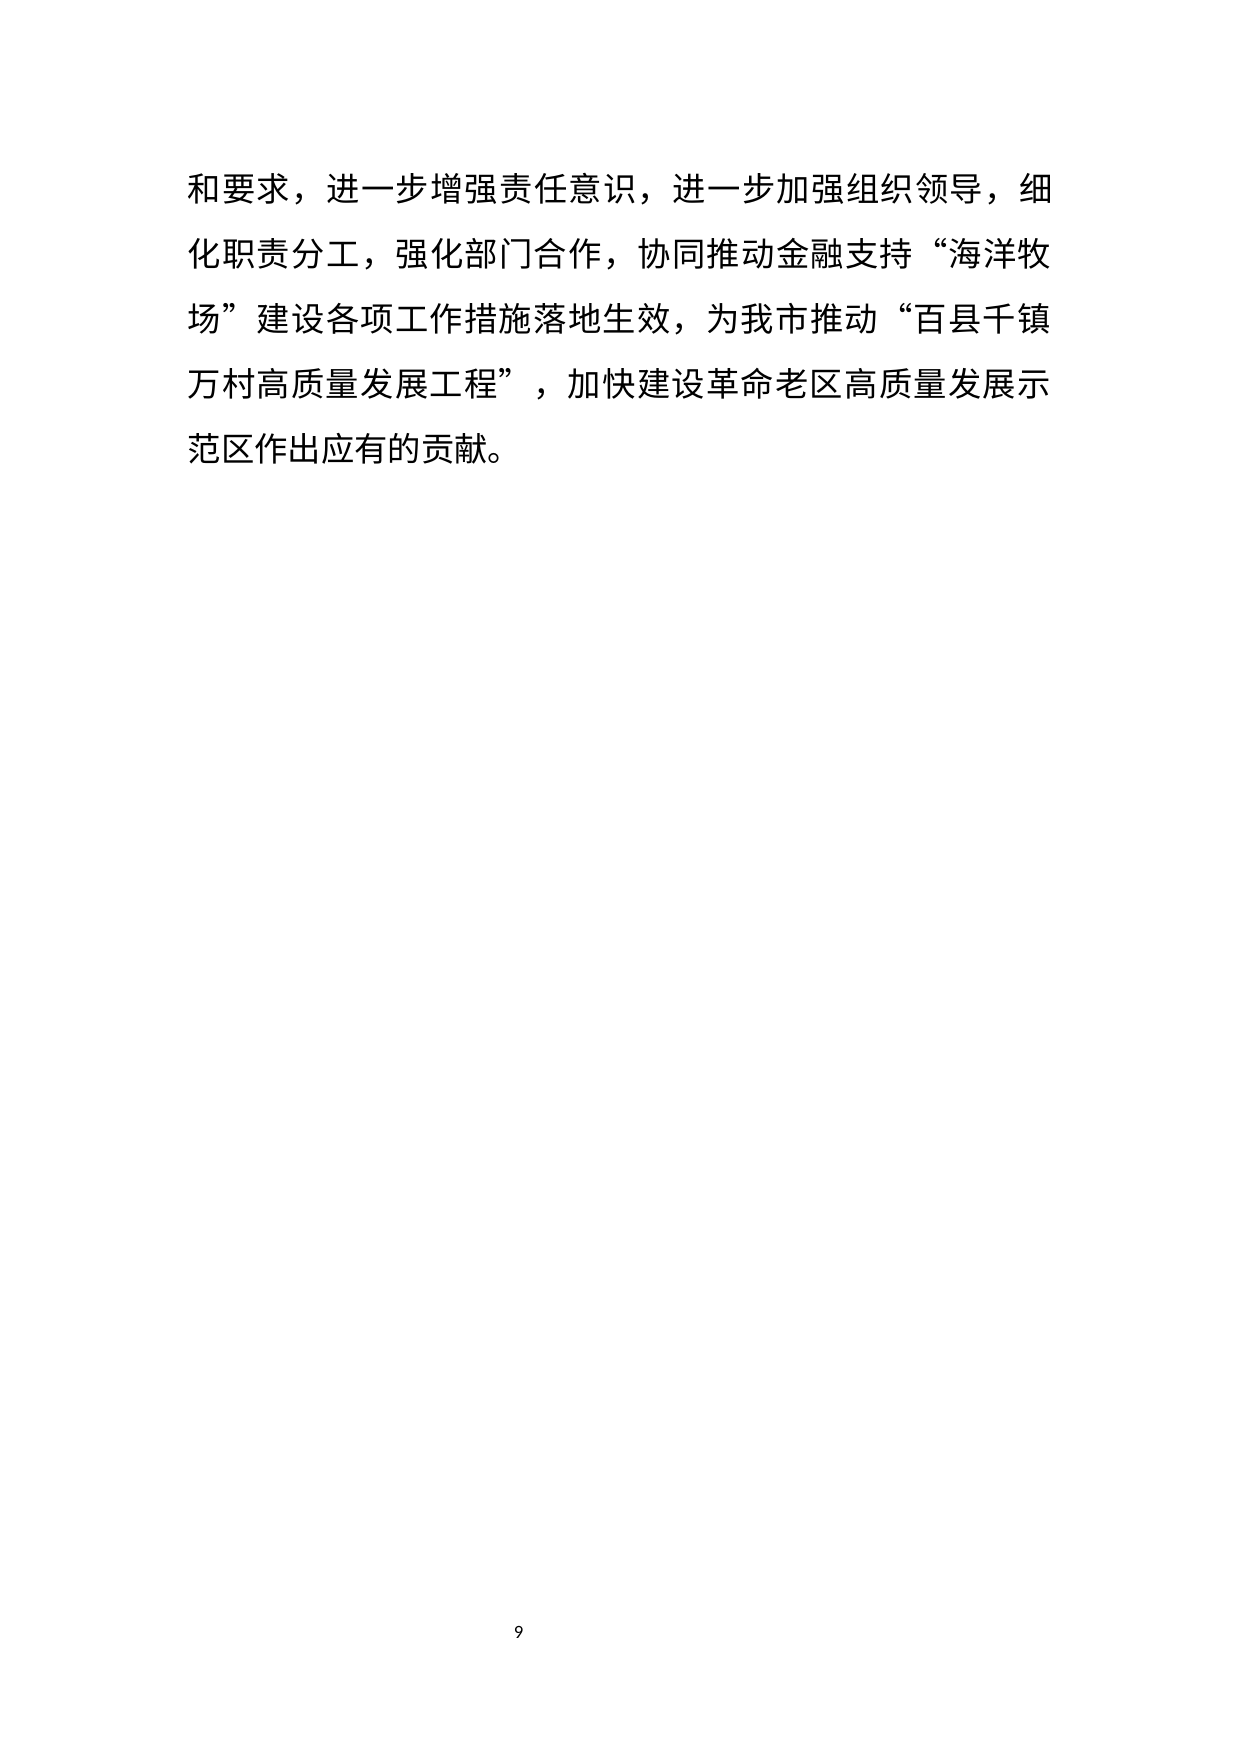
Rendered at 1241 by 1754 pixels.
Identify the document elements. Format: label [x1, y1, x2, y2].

text [187, 154, 1053, 479]
